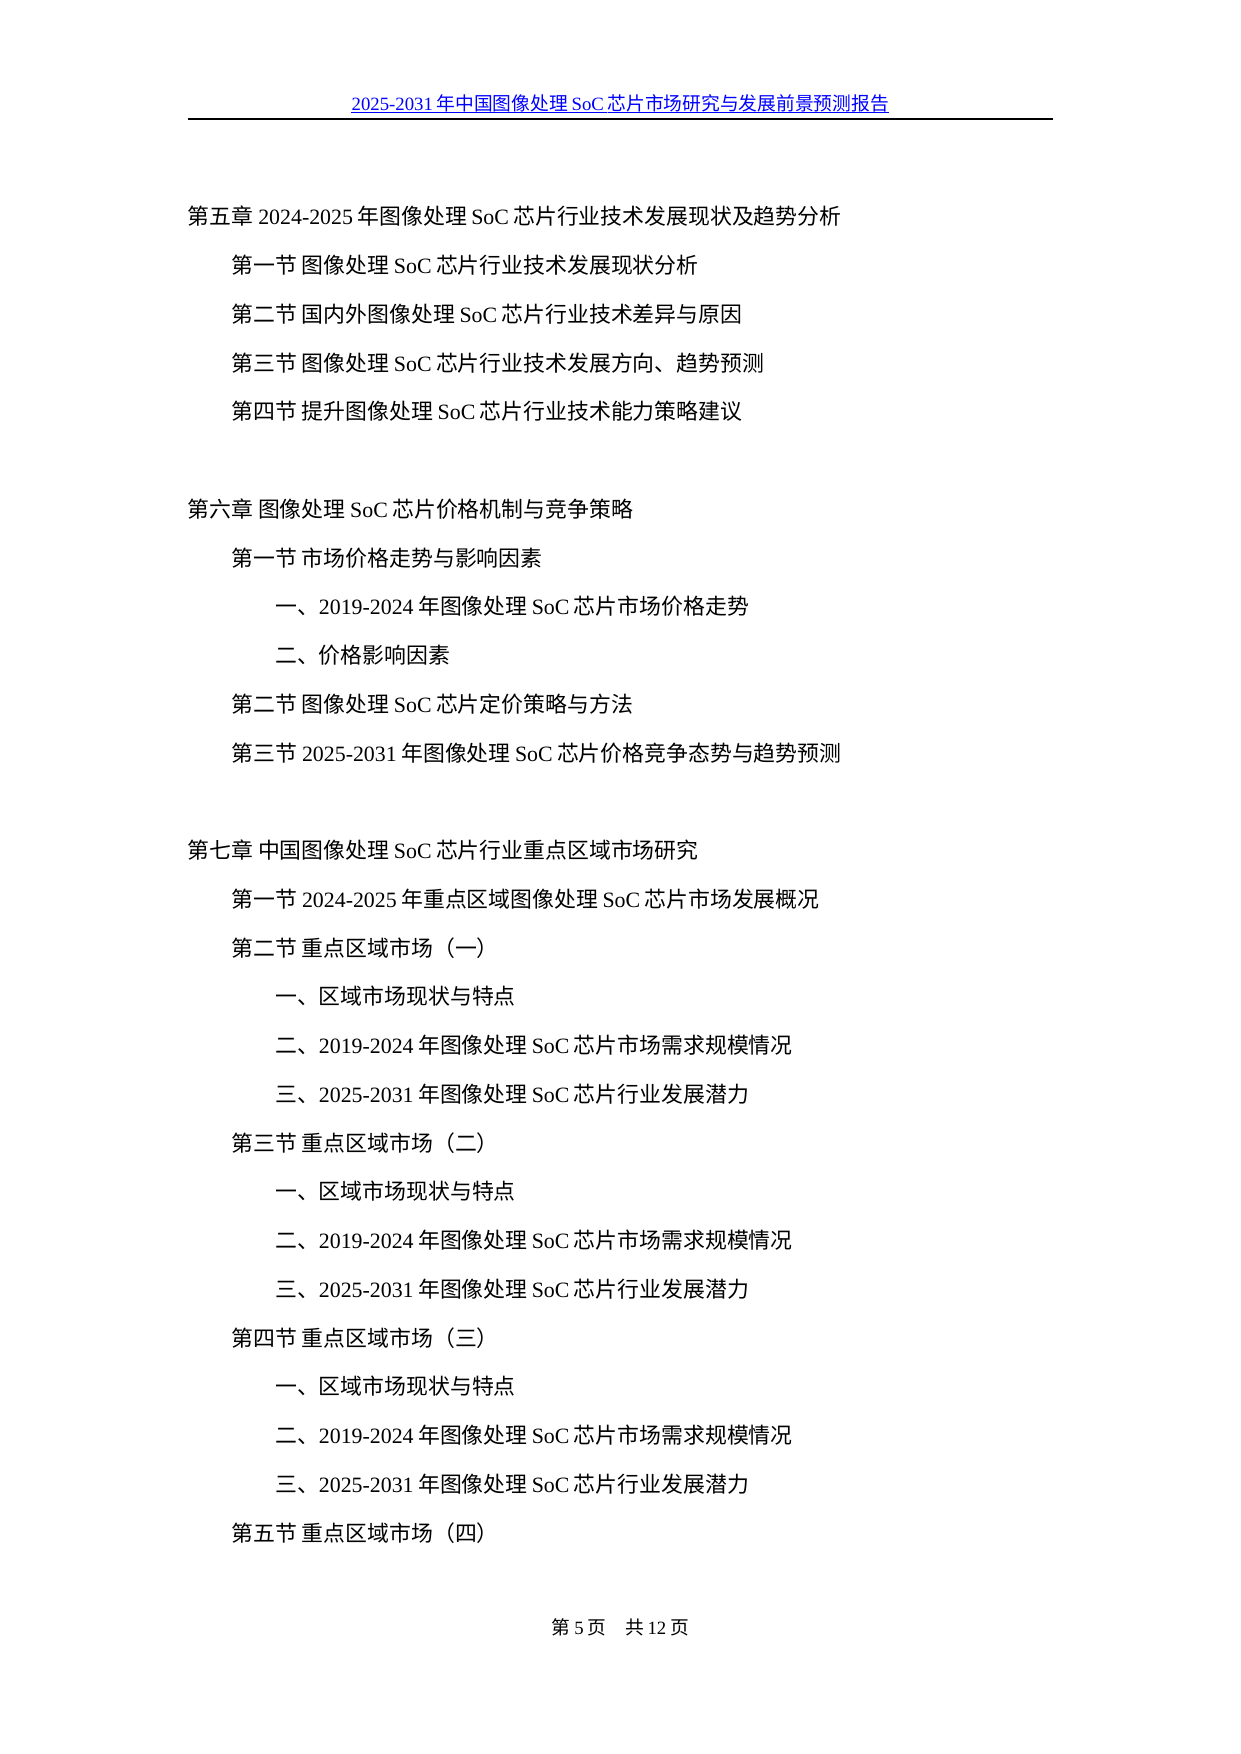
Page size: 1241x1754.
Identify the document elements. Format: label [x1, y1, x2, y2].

text [187, 150, 1053, 1548]
